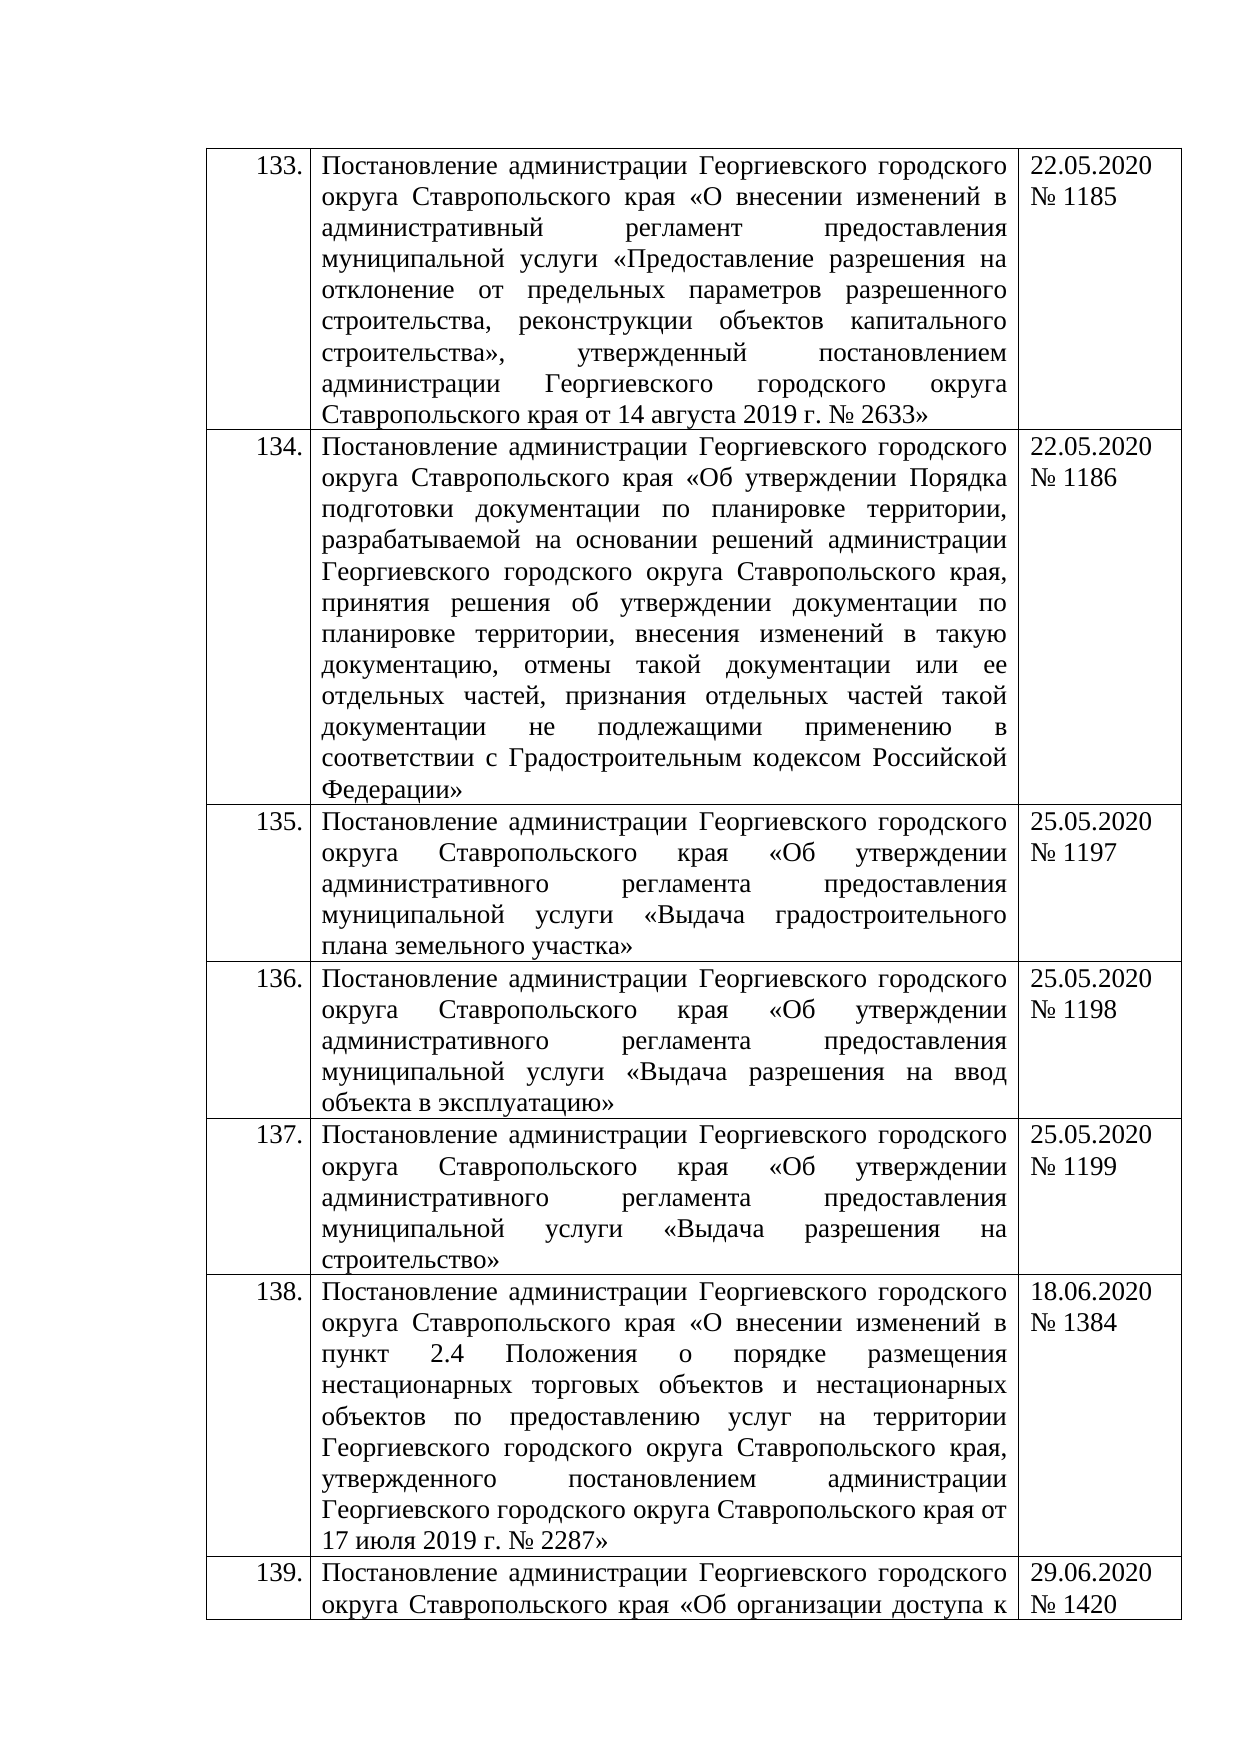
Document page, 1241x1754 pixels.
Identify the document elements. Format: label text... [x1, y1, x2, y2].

table_cell 25.05.2020 № 1197 [1019, 805, 1181, 961]
table_cell Постановление администрации Георгиевского городского округа Ставропольского края «Об утверждении административного регламента предоставления муниципальной услуги «Выдача градостроительного плана земельного участка» [311, 805, 1018, 961]
table_cell 22.05.2020 № 1185 [1019, 149, 1181, 429]
table_cell 29.06.2020 № 1420 [1019, 1557, 1181, 1619]
table_cell [207, 149, 310, 429]
table_cell 18.06.2020 № 1384 [1019, 1275, 1181, 1556]
table_cell 22.05.2020 № 1186 [1019, 430, 1181, 804]
table_cell [207, 1557, 310, 1619]
table_cell 25.05.2020 № 1198 [1019, 962, 1181, 1117]
table_cell Постановление администрации Георгиевского городского округа Ставропольского края «Об утверждении административного регламента предоставления муниципальной услуги «Выдача разрешения на ввод объекта в эксплуатацию» [311, 962, 1018, 1117]
table_cell Постановление администрации Георгиевского городского округа Ставропольского края «Об утверждении Порядка подготовки документации по планировке территории, разрабатываемой на основании решений администрации Георгиевского городского округа Ставропольского края, принятия решения об утверждении документации по планировке территории, внесения изменений в такую документацию, отмены такой документации или ее отдельных частей, признания отдельных частей такой документации не подлежащими применению в соответствии с Градостроительным кодексом Российской Федерации» [311, 430, 1018, 804]
table_cell [207, 962, 310, 1117]
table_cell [311, 1557, 1018, 1619]
table_cell [207, 430, 310, 804]
table_cell [207, 805, 310, 961]
table_cell Постановление администрации Георгиевского городского округа Ставропольского края «Об утверждении административного регламента предоставления муниципальной услуги «Выдача разрешения на строительство» [311, 1119, 1018, 1274]
table_cell [207, 1275, 310, 1556]
table_cell Постановление администрации Георгиевского городского округа Ставропольского края «О внесении изменений в административный регламент предоставления муниципальной услуги «Предоставление разрешения на отклонение от предельных параметров разрешенного строительства, реконструкции объектов капитального строительства», утвержденный постановлением администрации Георгиевского городского округа Ставропольского края от 14 августа 2019 г. № 2633» [311, 149, 1018, 429]
table_cell 25.05.2020 № 1199 [1019, 1119, 1181, 1274]
table_cell [207, 1119, 310, 1274]
table_cell Постановление администрации Георгиевского городского округа Ставропольского края «О внесении изменений в пункт 2.4 Положения о порядке размещения нестационарных торговых объектов и нестационарных объектов по предоставлению услуг на территории Георгиевского городского округа Ставропольского края, утвержденного постановлением администрации Георгиевского городского округа Ставропольского края от 17 июля 2019 г. № 2287» [311, 1275, 1018, 1556]
